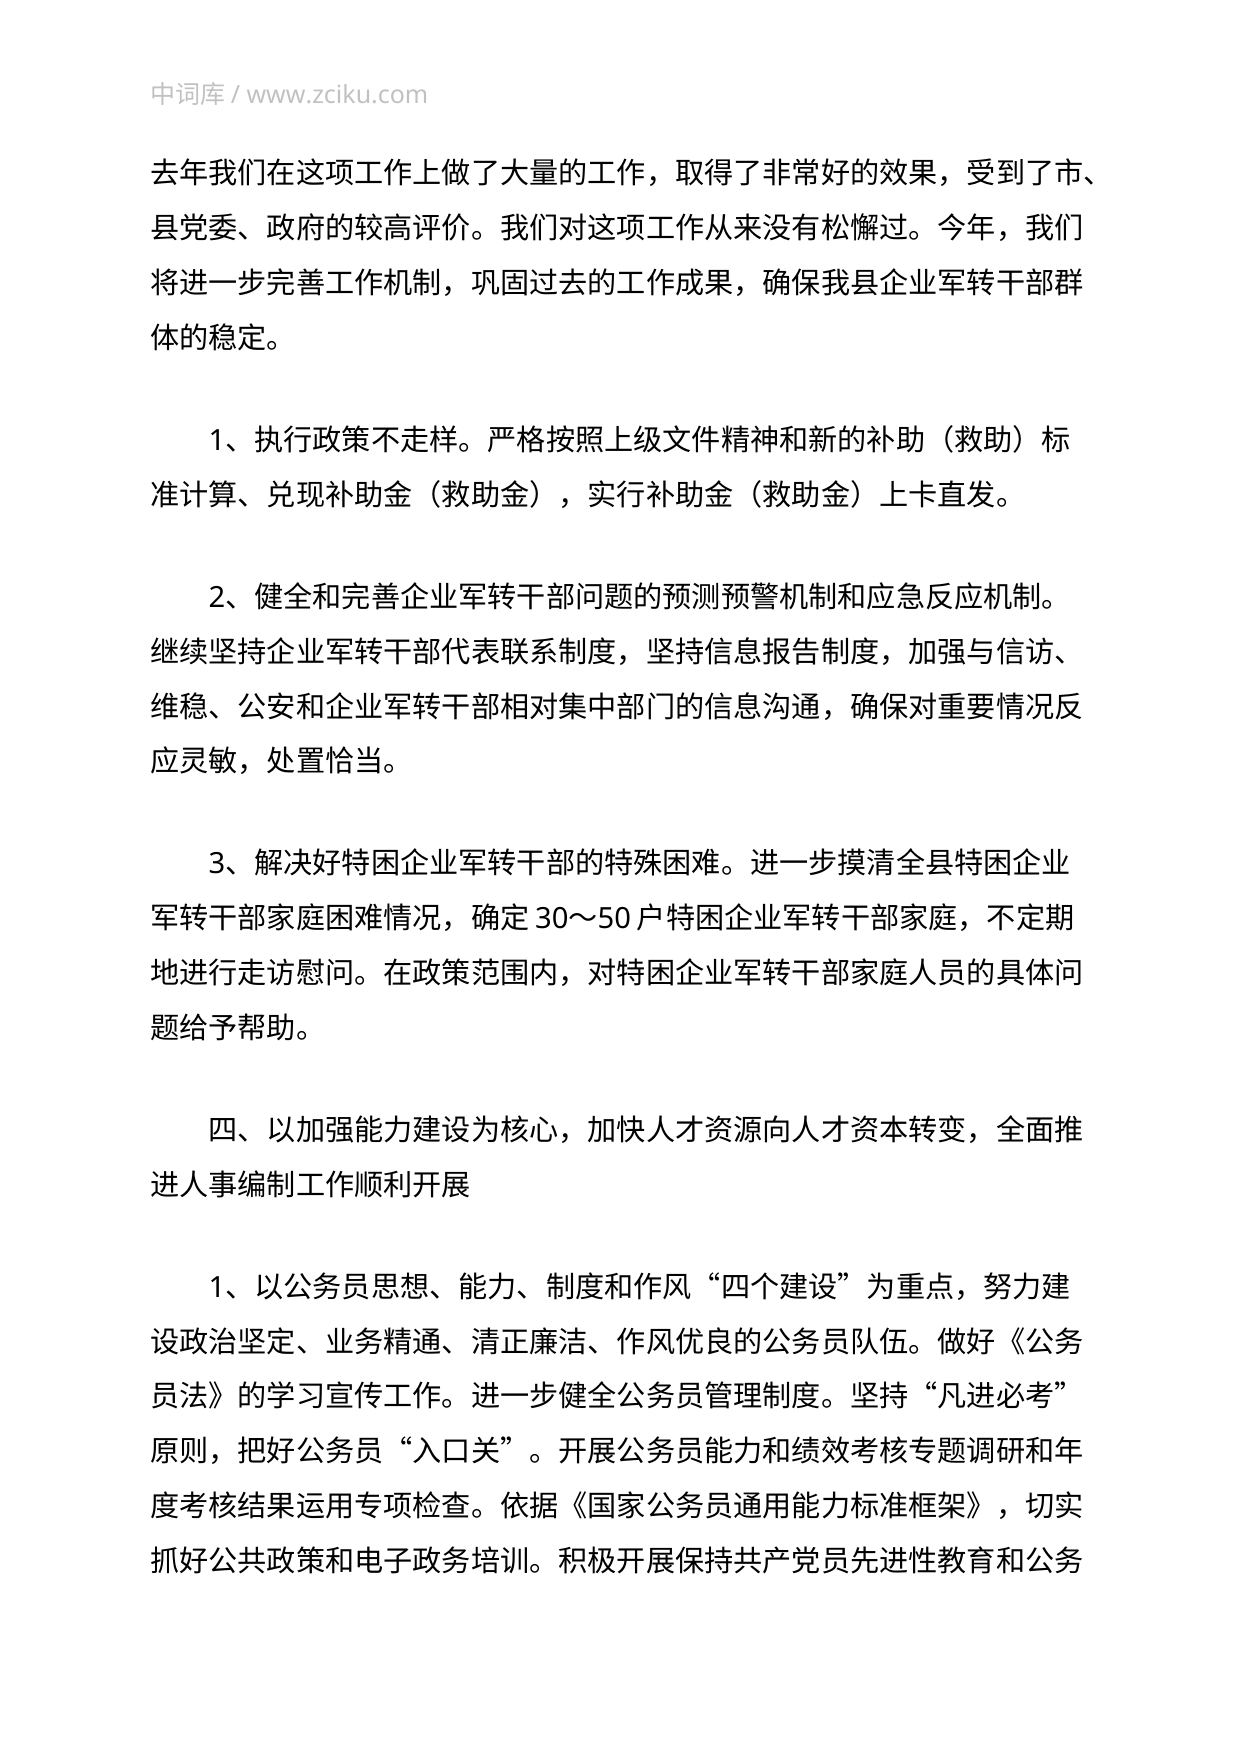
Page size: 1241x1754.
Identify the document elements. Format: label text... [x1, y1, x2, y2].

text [150, 150, 1090, 357]
text 四、以加强能力建设为核心，加快人才资源向人才资本转变，全面推进人事编制工作顺利开展 [150, 1106, 1090, 1204]
text 2、健全和完善企业军转干部问题的预测预警机制和应急反应机制。继续坚持企业军转干部代表联系制度，坚持信息报告制度，加强与信访、维稳、公安和企业军转干部相对集中部门的信息沟通，确保对重要情况反应灵敏，处置恰当。 [150, 573, 1090, 780]
text 1、执行政策不走样。严格按照上级文件精神和新的补助（救助）标准计算、兑现补助金（救助金），实行补助金（救助金）上卡直发。 [150, 416, 1090, 514]
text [150, 1263, 1090, 1580]
text 3、解决好特困企业军转干部的特殊困难。进一步摸清全县特困企业军转干部家庭困难情况，确定30～50户特困企业军转干部家庭，不定期地进行走访慰问。在政策范围内，对特困企业军转干部家庭人员的具体问题给予帮助。 [150, 840, 1090, 1047]
